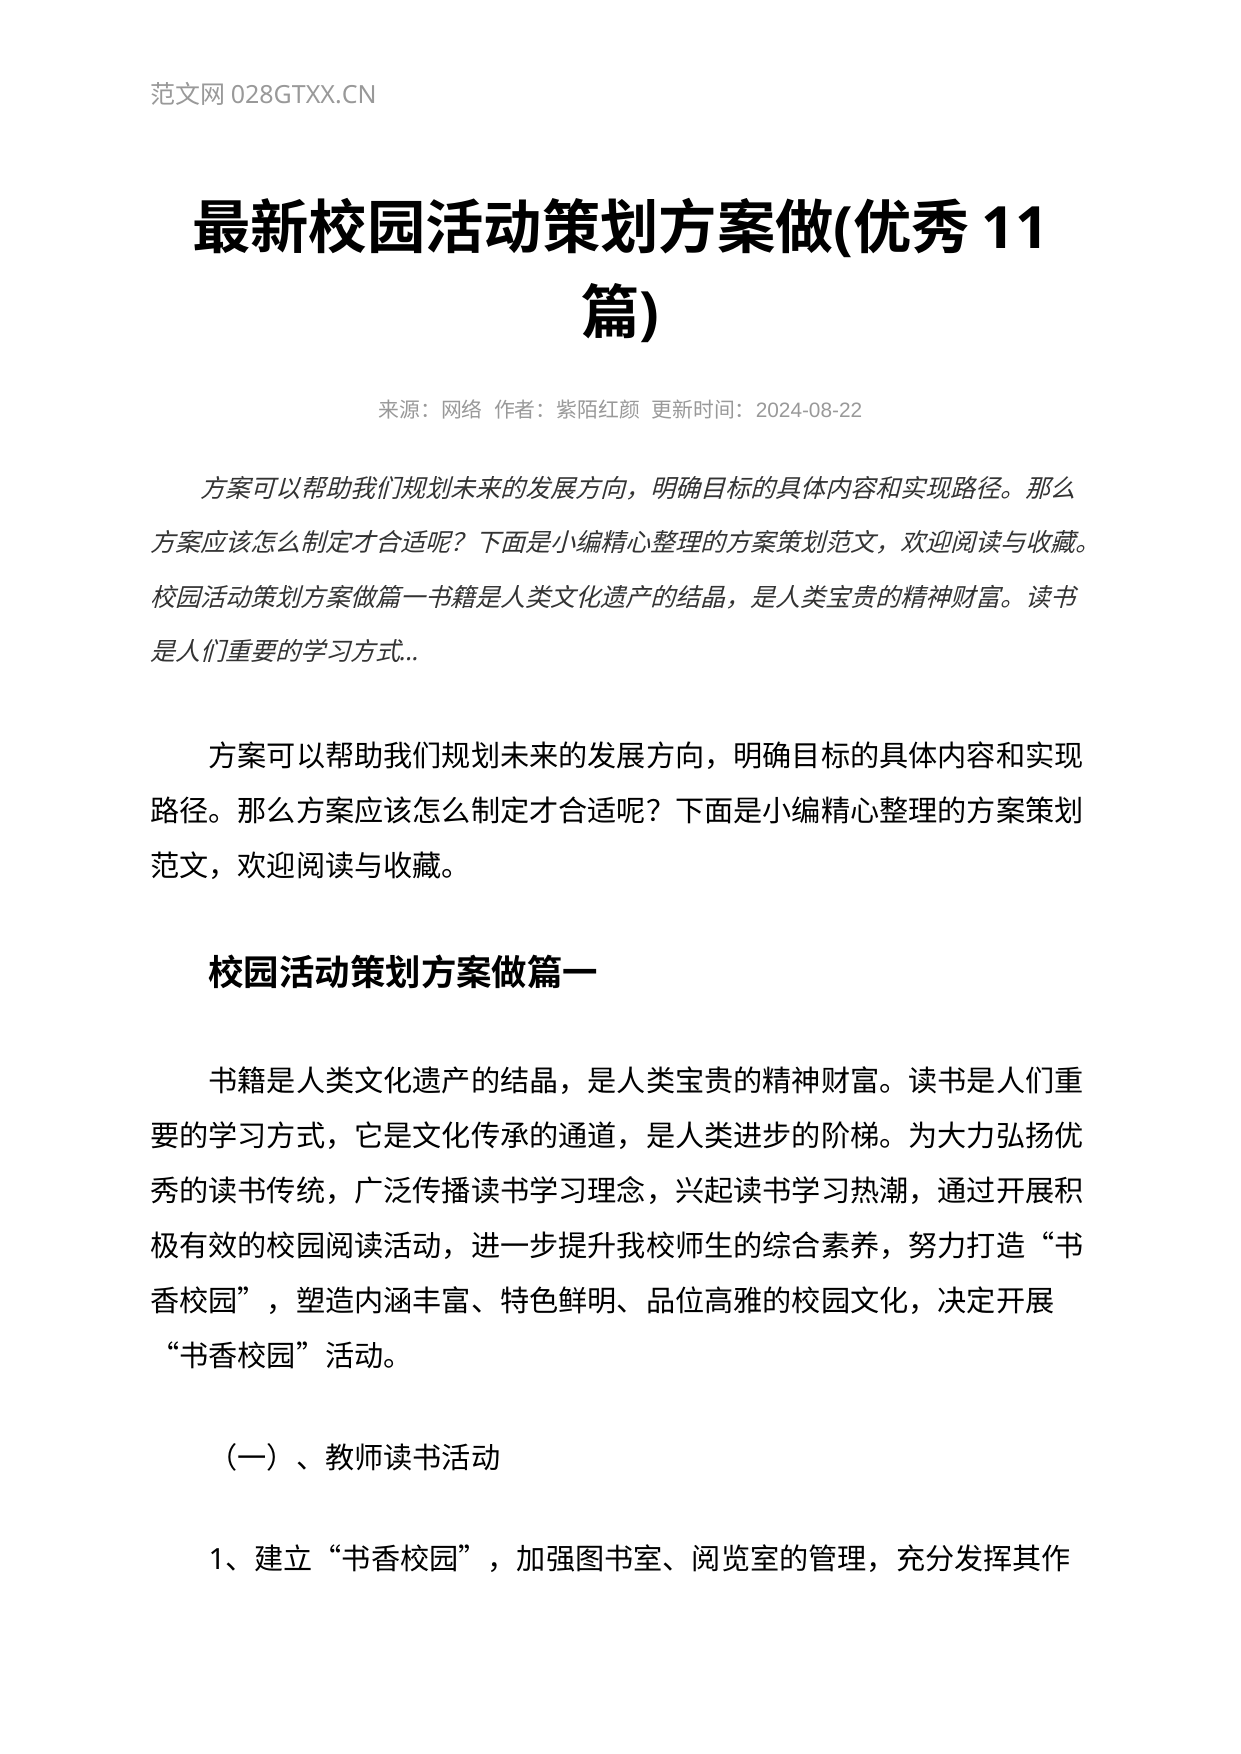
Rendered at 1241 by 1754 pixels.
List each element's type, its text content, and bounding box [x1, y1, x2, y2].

text 书籍是人类文化遗产的结晶，是人类宝贵的精神财富。读书是人们重要的学习方式，它是文化传承的通道，是人类进步的阶梯。为大力弘扬优秀的读书传统，广泛传播读书学习理念，兴起读书学习热潮，通过开展积极有效的校园阅读活动，进一步提升我校师生的综合素养，努力打造“书香校园”，塑造内涵丰富、特色鲜明、品位高雅的校园文化，决定开展“书香校园”活动。 [150, 1058, 1090, 1375]
text 方案可以帮助我们规划未来的发展方向，明确目标的具体内容和实现路径。那么方案应该怎么制定才合适呢？下面是小编精心整理的方案策划范文，欢迎阅读与收藏。校园活动策划方案做篇一书籍是人类文化遗产的结晶，是人类宝贵的精神财富。读书是人们重要的学习方式... [150, 468, 1090, 668]
text 来源：网络 作者：紫陌红颜 更新时间：2024-08-22 [150, 398, 1090, 422]
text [150, 1536, 1090, 1578]
text （一）、教师读书活动 [150, 1434, 1090, 1476]
text 校园活动策划方案做篇一 [150, 944, 1090, 996]
subtitle 最新校园活动策划方案做(优秀11篇) [150, 181, 1090, 351]
text 方案可以帮助我们规划未来的发展方向，明确目标的具体内容和实现路径。那么方案应该怎么制定才合适呢？下面是小编精心整理的方案策划范文，欢迎阅读与收藏。 [150, 733, 1090, 885]
